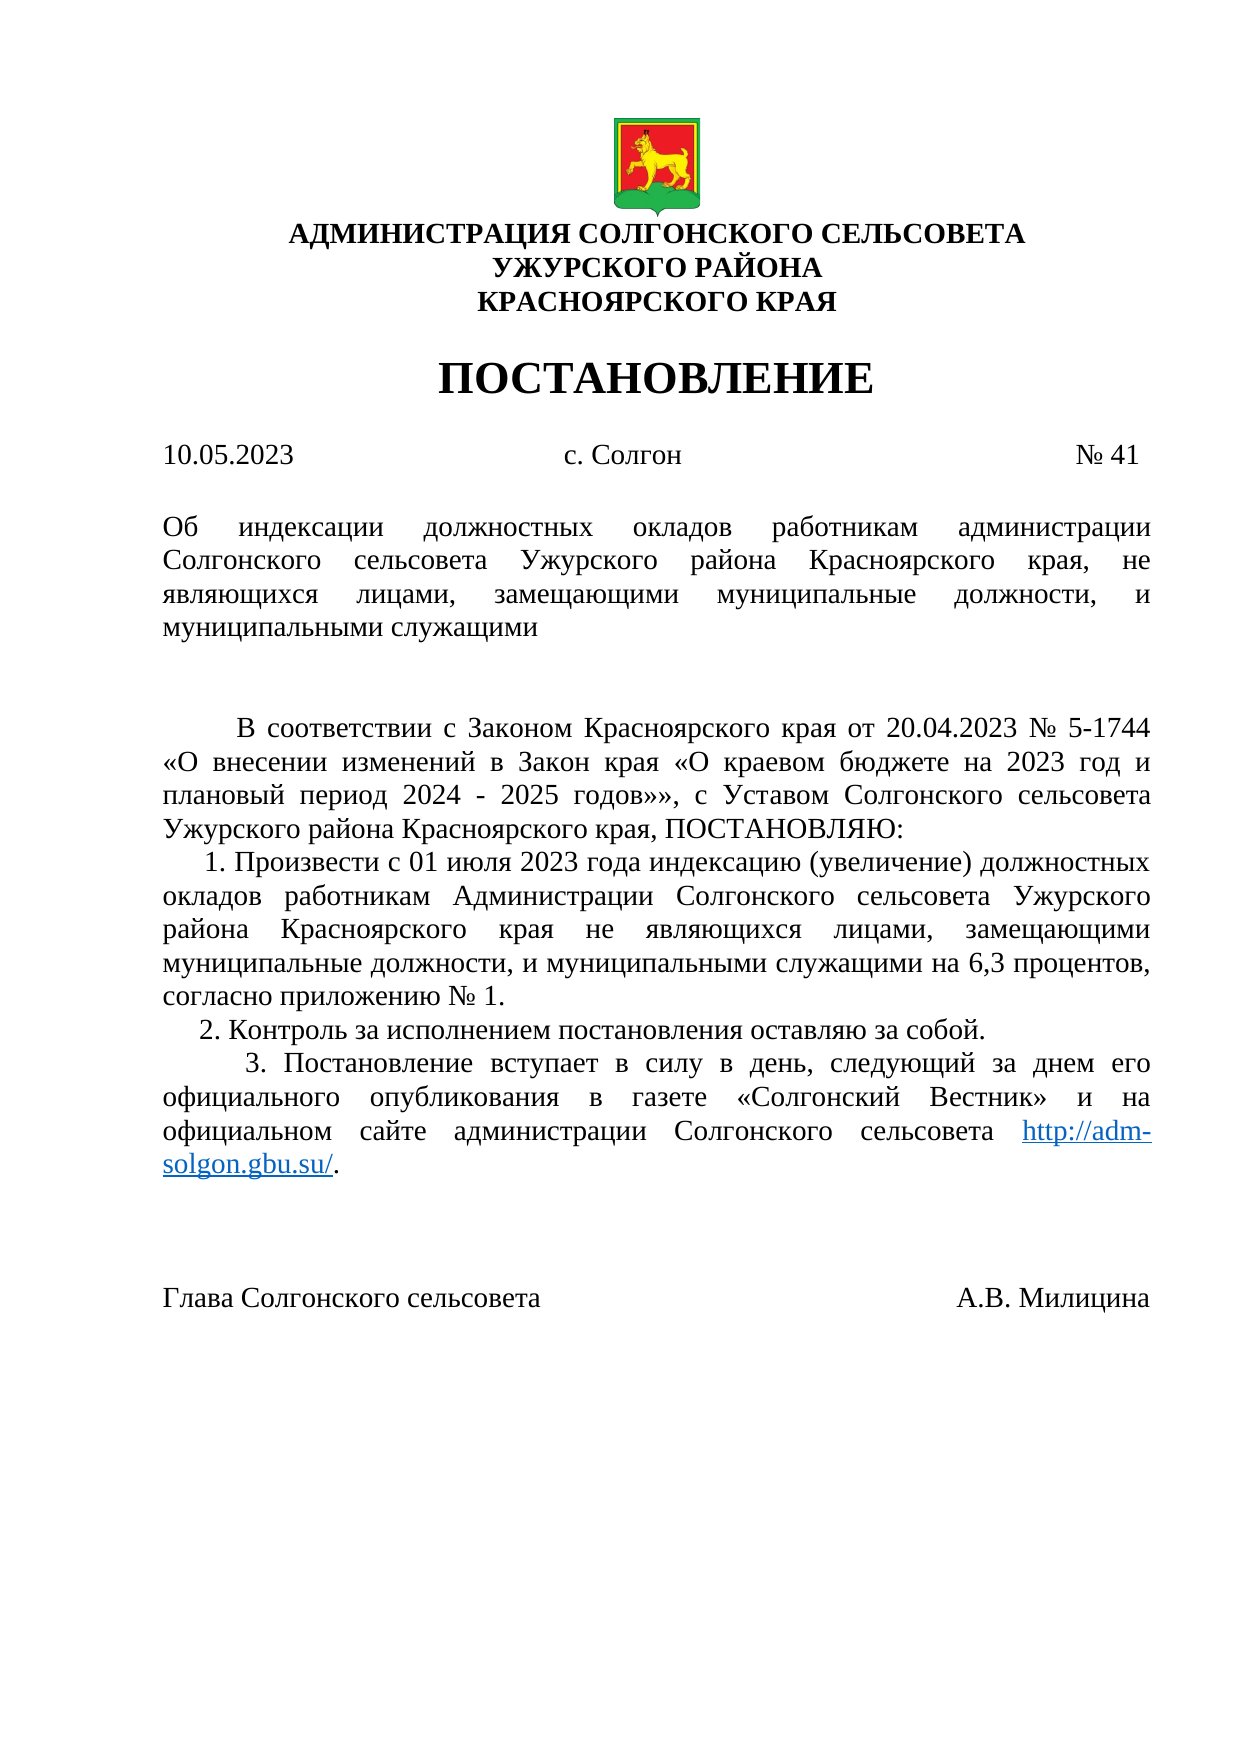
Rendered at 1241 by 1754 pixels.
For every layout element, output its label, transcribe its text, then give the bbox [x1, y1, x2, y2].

text ПОСТАНОВЛЕНИЕ [162, 351, 1152, 403]
text 1. Произвести с 01 июля 2023 года индексацию (увеличение) должностных окладов работникам Администрации Солгонского сельсовета Ужурского района Красноярского края не являющихся лицами, замещающими муниципальные должности, и муниципальными служащими на 6,3 процентов, согласно приложению № 1. [162, 844, 1152, 1012]
text В соответствии с Законом Красноярского края от 20.04.2023 № 5-1744 «О внесении изменений в Закон края «О краевом бюджете на 2023 год и плановый период 2024 - 2025 годов»», с Уставом Солгонского сельсовета Ужурского района Красноярского края, ПОСТАНОВЛЯЮ: [162, 710, 1152, 844]
text УЖУРСКОГО РАЙОНА [162, 250, 1152, 284]
text 10.05.2023 с. Солгон № 41 [162, 437, 1152, 471]
text 2. Контроль за исполнением постановления оставляю за собой. [162, 1012, 1152, 1046]
text Глава Солгонского сельсовета А.В. Милицина [162, 1280, 1152, 1314]
text КРАСНОЯРСКОГО КРАЯ [162, 284, 1152, 317]
text АДМИНИСТРАЦИЯ СОЛГОНСКОГО СЕЛЬСОВЕТА [162, 217, 1152, 250]
picture [614, 118, 700, 217]
text Об индексации должностных окладов работникам администрации Солгонского сельсовета Ужурского района Красноярского края, не являющихся лицами, замещающими муниципальные должности, и муниципальными служащими [162, 509, 1152, 643]
text 3. Постановление вступает в силу в день, следующий за днем его официального опубликования в газете «Солгонский Вестник» и на официальном сайте администрации Солгонского сельсовета http://adm-solgon.gbu.su/. [162, 1046, 1152, 1180]
